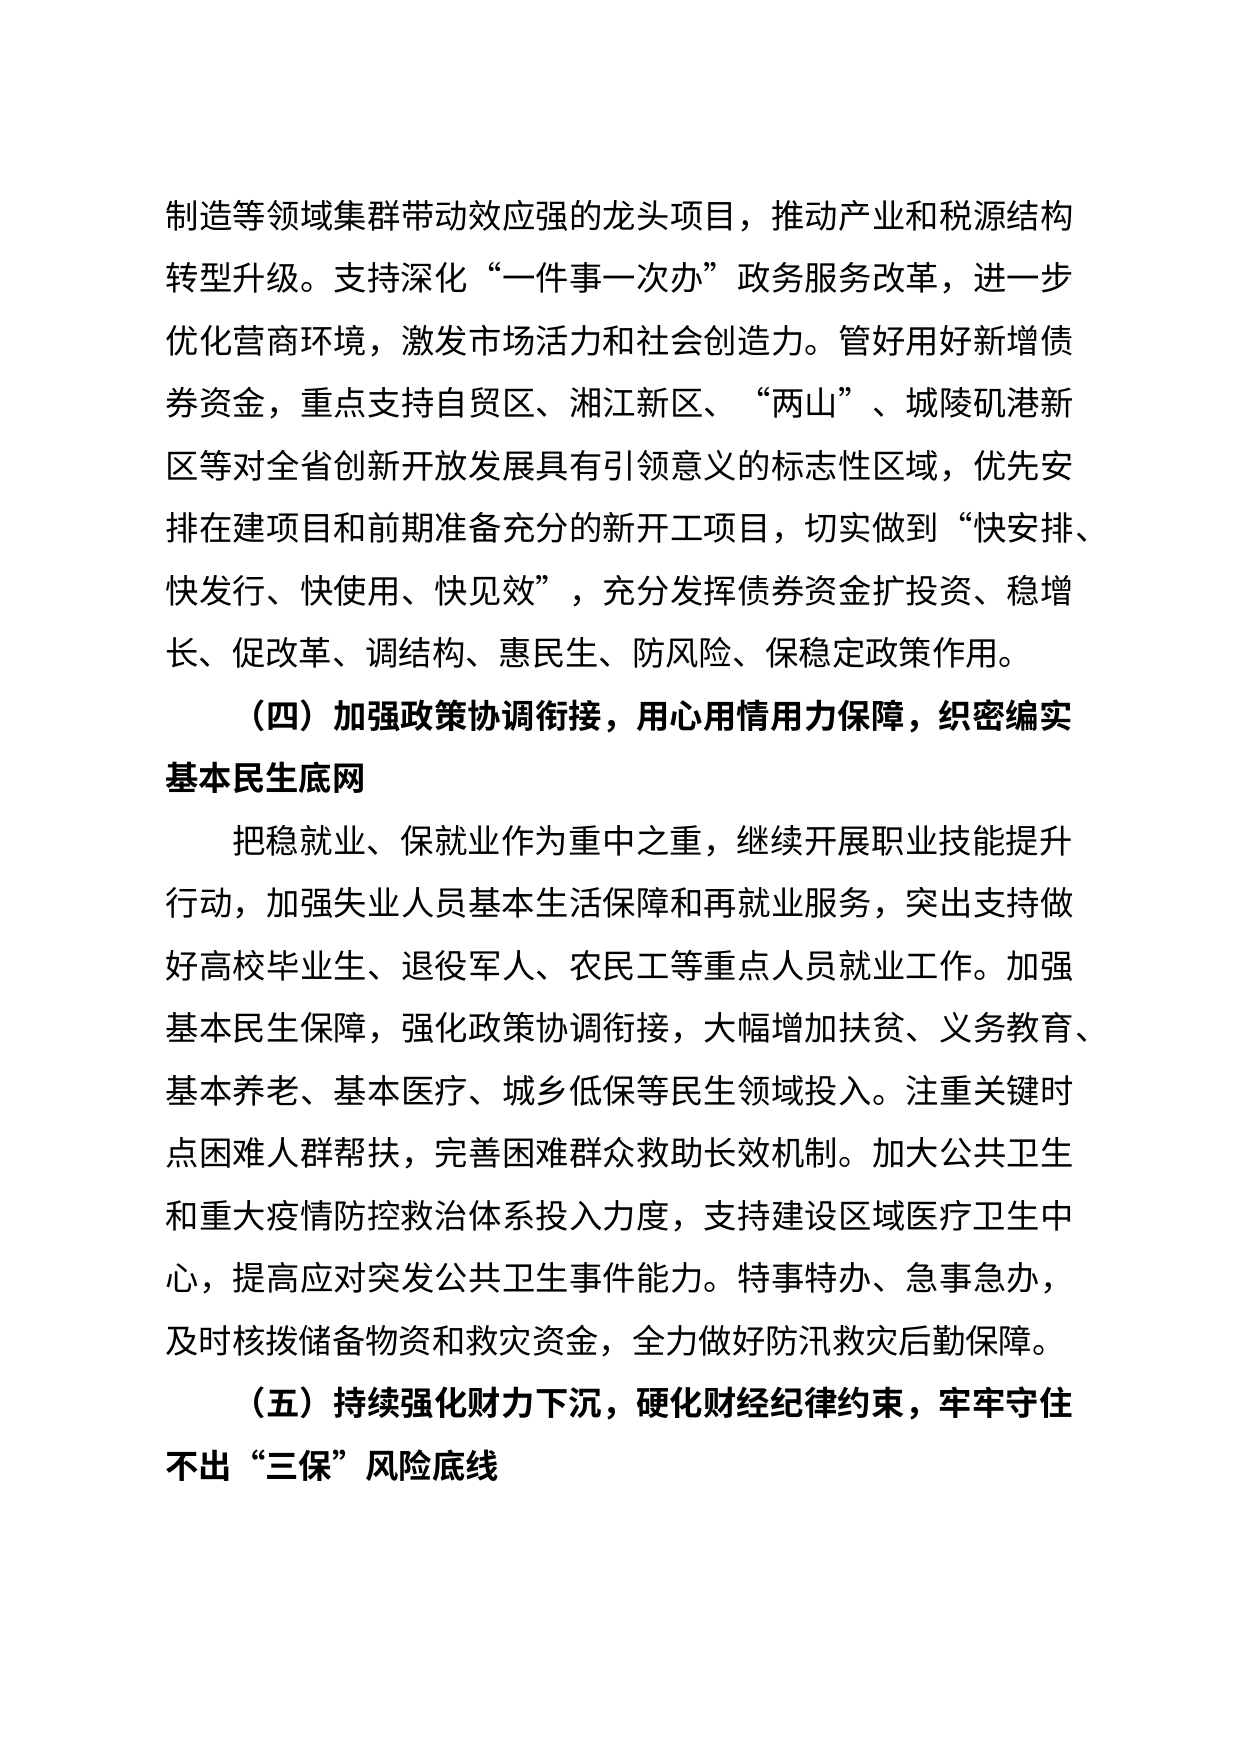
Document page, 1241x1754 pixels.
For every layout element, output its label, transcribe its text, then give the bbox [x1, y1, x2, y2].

text （五）持续强化财力下沉，硬化财经纪律约束，牢牢守住不出“三保”风险底线 [165, 1366, 1075, 1491]
text 把稳就业、保就业作为重中之重，继续开展职业技能提升行动，加强失业人员基本生活保障和再就业服务，突出支持做好高校毕业生、退役军人、农民工等重点人员就业工作。加强基本民生保障，强化政策协调衔接，大幅增加扶贫、义务教育、基本养老、基本医疗、城乡低保等民生领域投入。注重关键时点困难人群帮扶，完善困难群众救助长效机制。加大公共卫生和重大疫情防控救治体系投入力度，支持建设区域医疗卫生中心，提高应对突发公共卫生事件能力。特事特办、急事急办，及时核拨储备物资和救灾资金，全力做好防汛救灾后勤保障。 [165, 803, 1075, 1366]
text （四）加强政策协调衔接，用心用情用力保障，织密编实基本民生底网 [165, 678, 1075, 803]
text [165, 178, 1075, 678]
